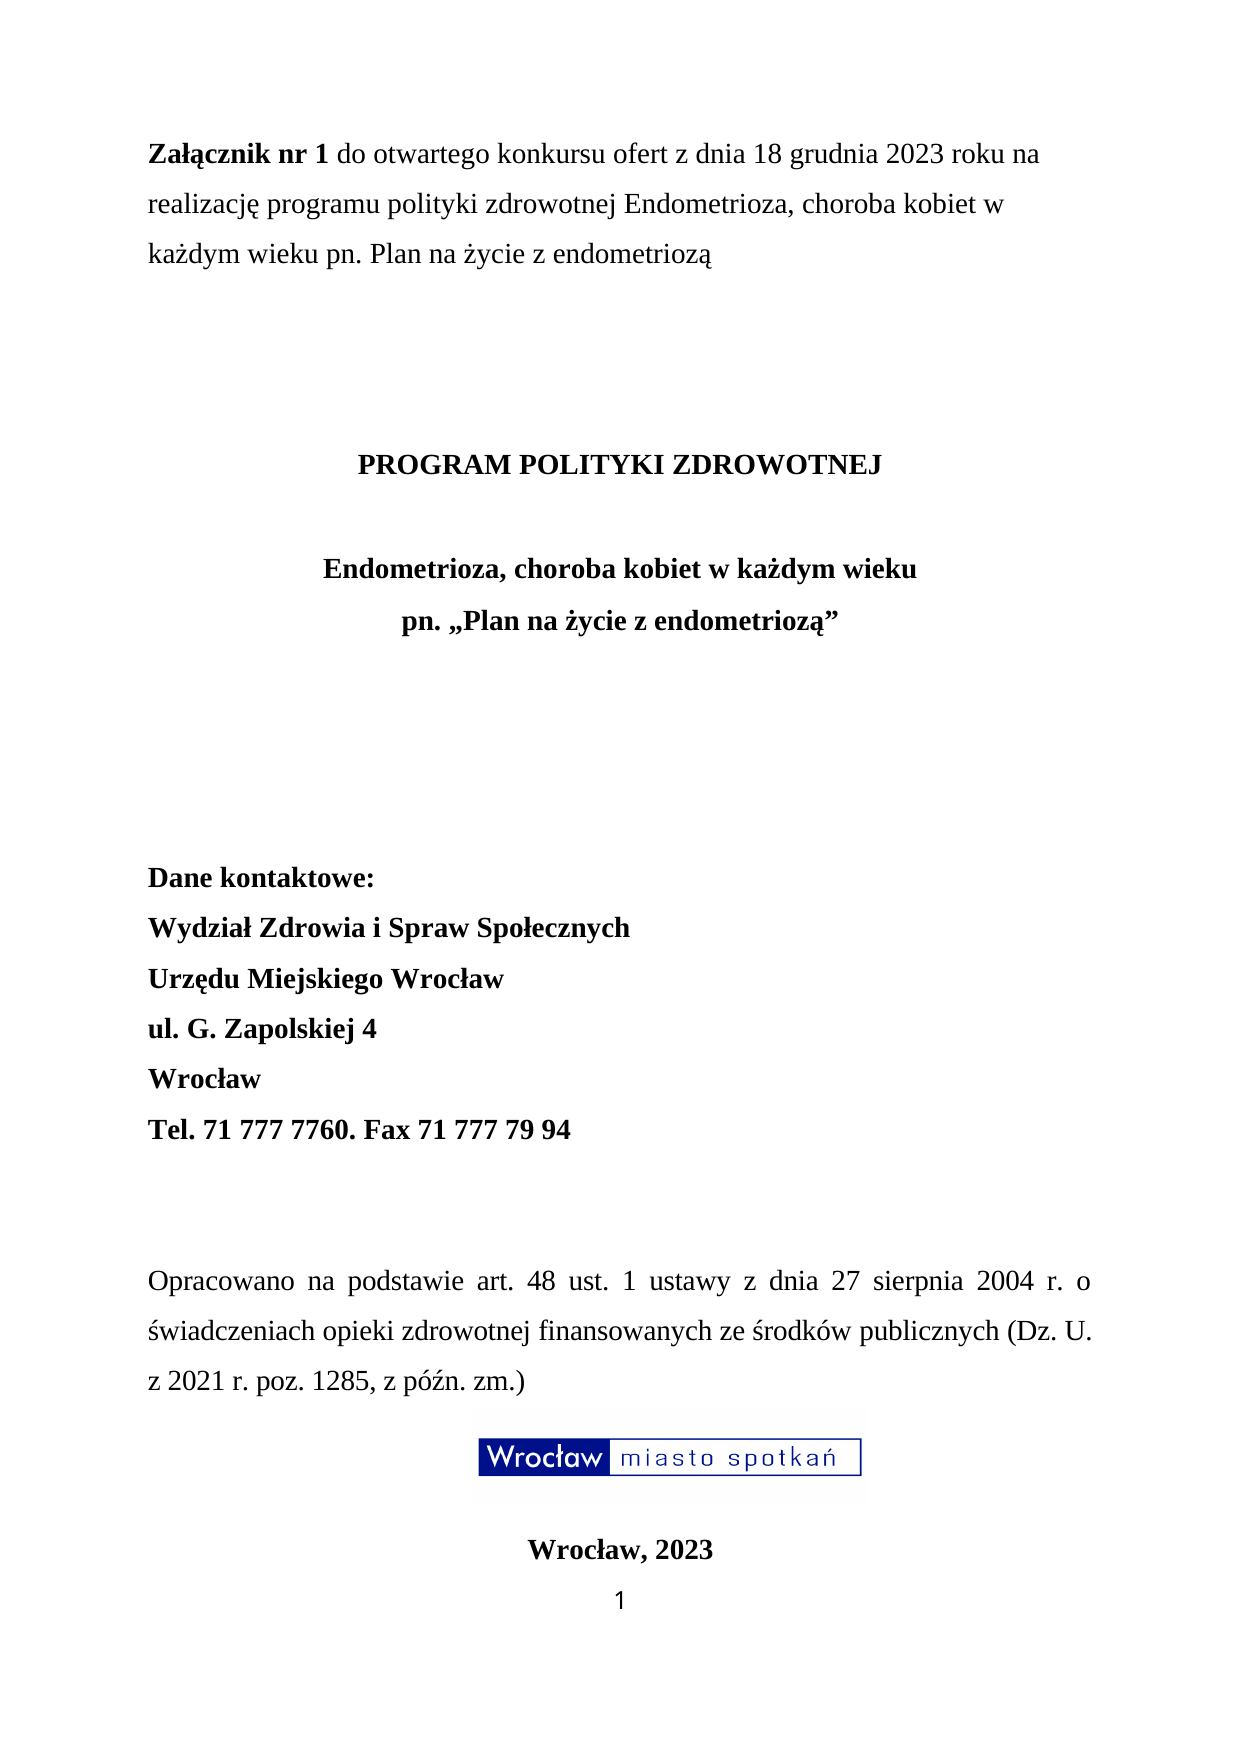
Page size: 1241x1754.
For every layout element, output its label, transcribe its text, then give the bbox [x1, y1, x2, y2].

picture [471, 1408, 868, 1506]
text Dane kontaktowe: [148, 860, 1092, 894]
text ul. G. Zapolskiej 4 [148, 1011, 1092, 1045]
text Urzędu Miejskiego Wrocław [148, 961, 1092, 994]
text PROGRAM POLITYKI ZDROWOTNEJ [148, 433, 1092, 484]
text Wrocław, 2023 [148, 1518, 1092, 1569]
text Opracowano na podstawie art. 48 ust. 1 ustawy z dnia 27 sierpnia 2004 r. o świadczeniach opieki zdrowotnej finansowanych ze środków publicznych (Dz. U. z 2021 r. poz. 1285, z późn. zm.) [148, 1263, 1092, 1397]
text Wrocław [148, 1061, 1092, 1095]
text pn. „Plan na życie z endometriozą” [148, 588, 1092, 641]
text Tel. 71 777 7760. Fax 71 777 79 94 [148, 1112, 1092, 1145]
text Wydział Zdrowia i Spraw Społecznych [148, 911, 1092, 944]
text Endometrioza, choroba kobiet w każdym wieku [148, 537, 1092, 588]
text Załącznik nr 1 do otwartego konkursu ofert z dnia 18 grudnia 2023 roku na realizację programu polityki zdrowotnej Endometrioza, choroba kobiet w każdym wieku pn. Plan na życie z endometriozą [148, 136, 1092, 270]
